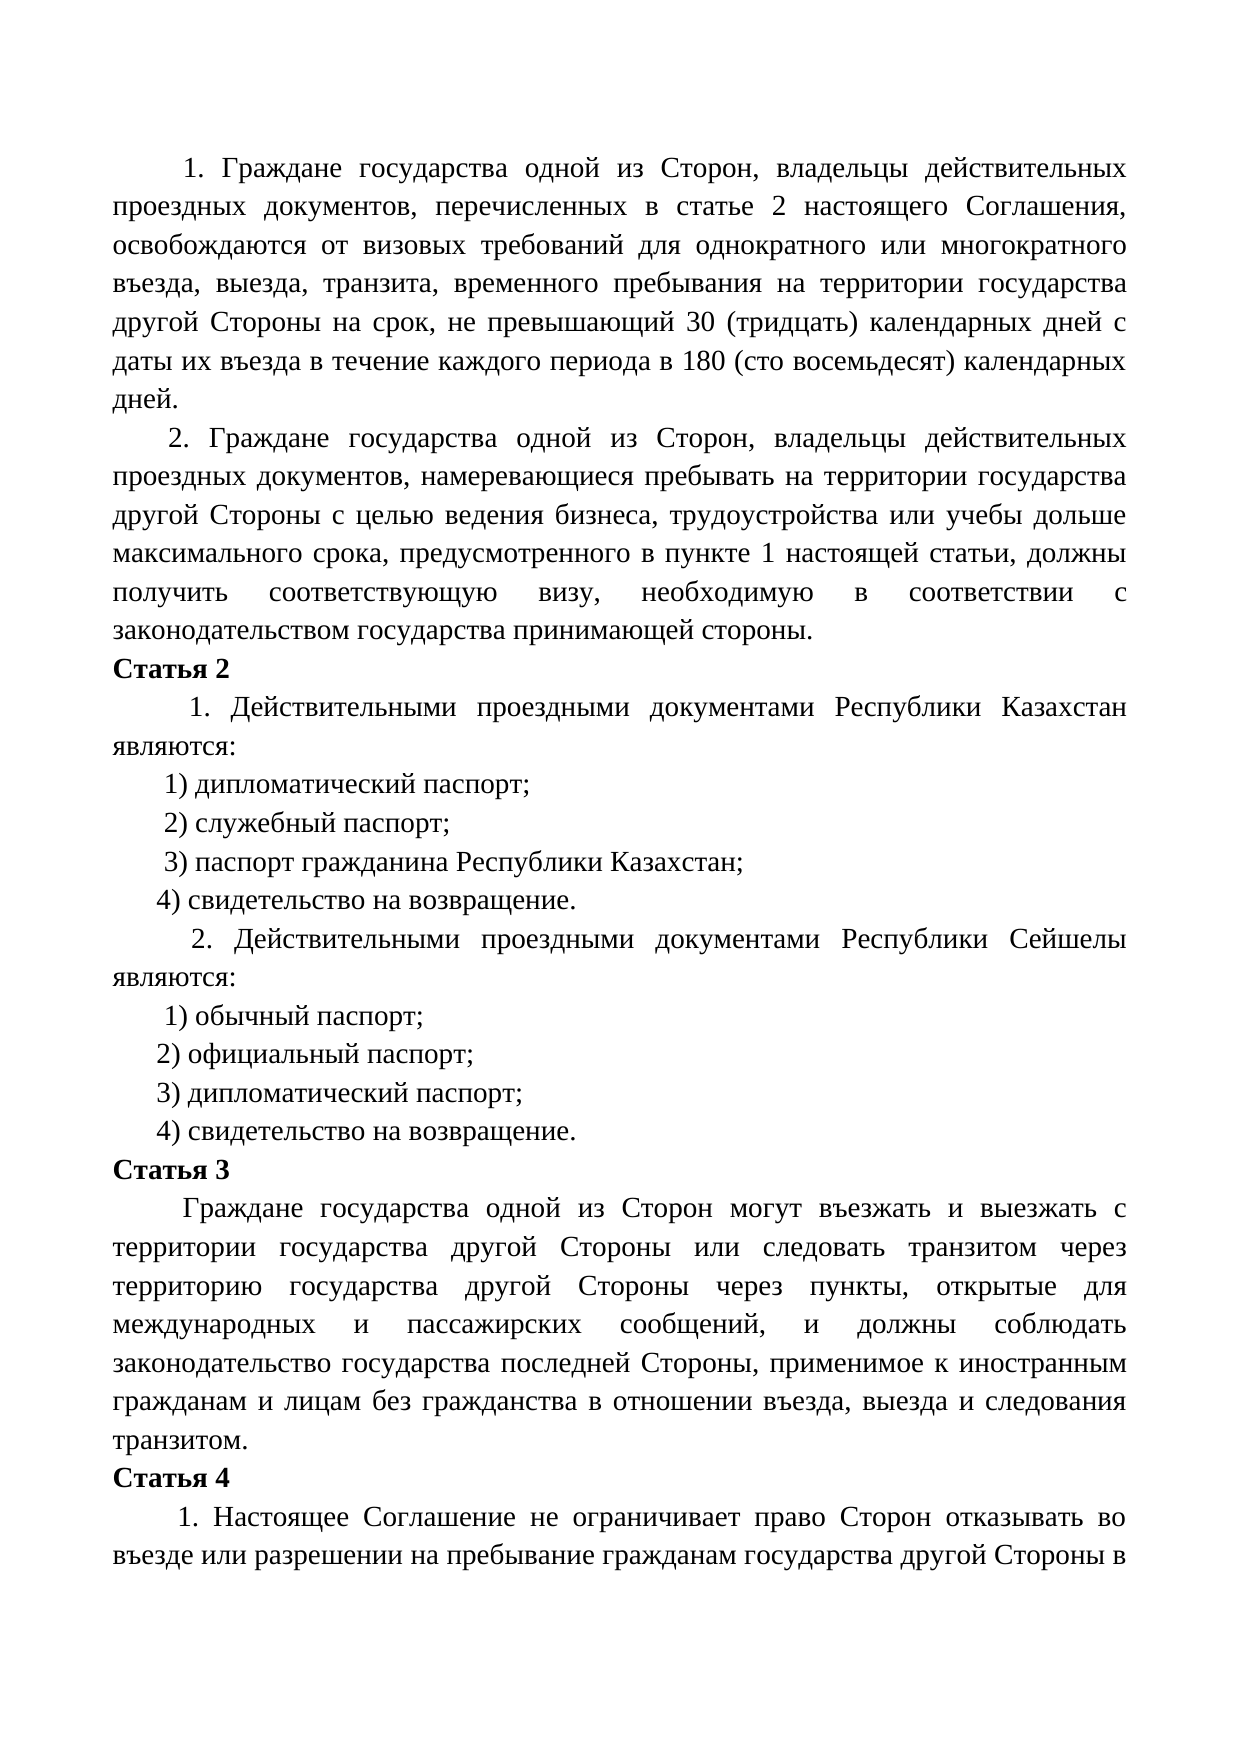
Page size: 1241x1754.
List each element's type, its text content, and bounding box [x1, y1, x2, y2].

text 1) обычный паспорт; [112, 998, 1128, 1031]
text 2) служебный паспорт; [112, 805, 1128, 839]
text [112, 1499, 1128, 1571]
text 4) свидетельство на возвращение. [112, 1113, 1128, 1147]
text Статья 2 [112, 651, 1128, 684]
text 1. Действительными проездными документами Республики Казахстан являются: [112, 689, 1128, 762]
text 2. Граждане государства одной из Сторон, владельцы действительных проездных документов, намеревающиеся пребывать на территории государства другой Стороны с целью ведения бизнеса, трудоустройства или учебы дольше максимального срока, предусмотренного в пункте 1 настоящей статьи, должны получить соответствующую визу, необходимую в соответствии с законодательством государства принимающей стороны. [112, 420, 1128, 646]
text Статья 3 [112, 1152, 1128, 1186]
text Статья 4 [112, 1460, 1128, 1494]
text 2) официальный паспорт; [112, 1036, 1128, 1070]
text 3) дипломатический паспорт; [112, 1075, 1128, 1108]
text 1. Граждане государства одной из Сторон, владельцы действительных проездных документов, перечисленных в статье 2 настоящего Соглашения, освобождаются от визовых требований для однократного или многократного въезда, выезда, транзита, временного пребывания на территории государства другой Стороны на срок, не превышающий 30 (тридцать) календарных дней с даты их въезда в течение каждого периода в 180 (сто восемьдесят) календарных дней. [112, 150, 1128, 415]
text 2. Действительными проездными документами Республики Сейшелы являются: [112, 921, 1128, 993]
text 4) свидетельство на возвращение. [112, 882, 1128, 916]
text 1) дипломатический паспорт; [112, 767, 1128, 800]
text Граждане государства одной из Сторон могут въезжать и выезжать с территории государства другой Стороны или следовать транзитом через территорию государства другой Стороны через пункты, открытые для международных и пассажирских сообщений, и должны соблюдать законодательство государства последней Стороны, применимое к иностранным гражданам и лицам без гражданства в отношении въезда, выезда и следования транзитом. [112, 1191, 1128, 1455]
text 3) паспорт гражданина Республики Казахстан; [112, 844, 1128, 877]
